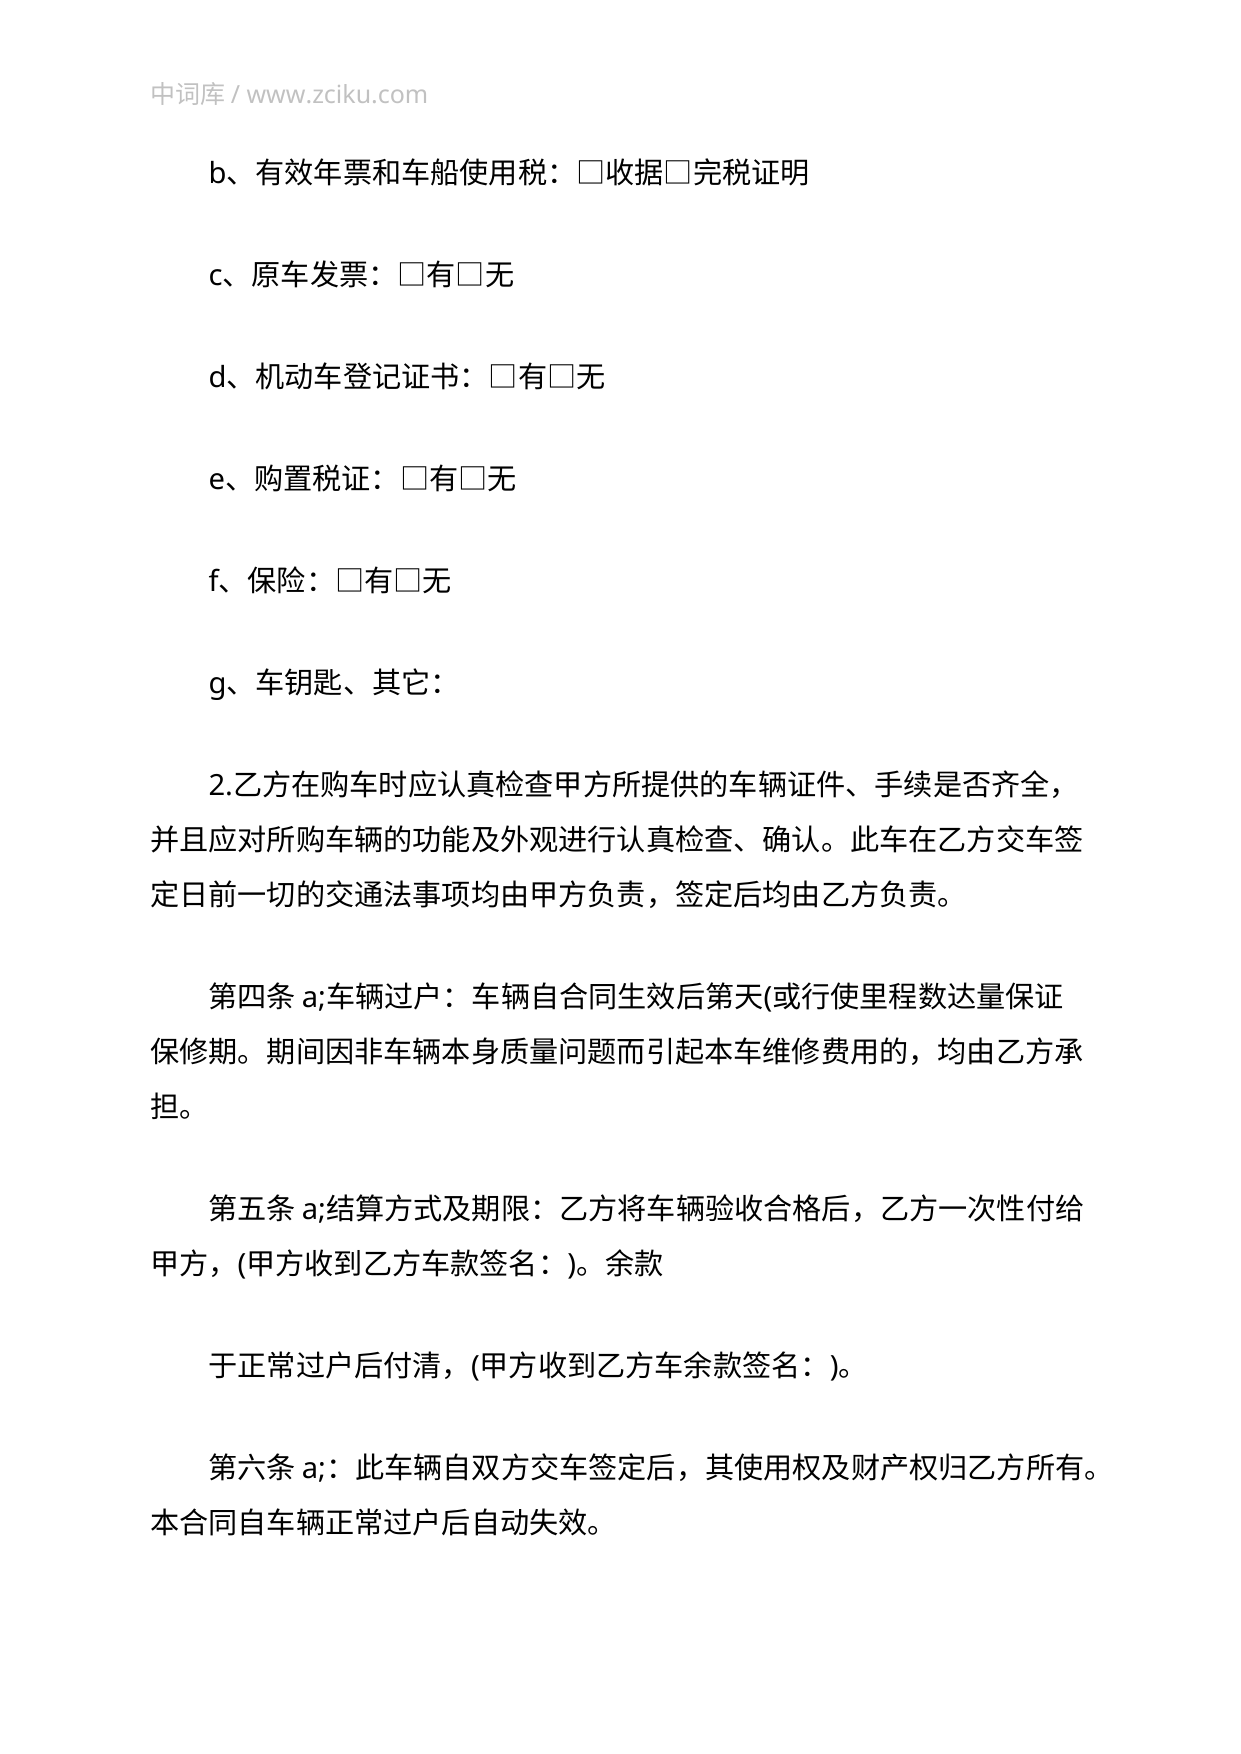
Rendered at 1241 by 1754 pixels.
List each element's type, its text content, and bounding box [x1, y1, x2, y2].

text 第五条a;结算方式及期限：乙方将车辆验收合格后，乙方一次性付给甲方，(甲方收到乙方车款签名：)。余款 [150, 1185, 1090, 1283]
text b、有效年票和车船使用税：□收据□完税证明 [150, 150, 1090, 192]
text 第六条a;：此车辆自双方交车签定后，其使用权及财产权归乙方所有。本合同自车辆正常过户后自动失效。 [150, 1444, 1090, 1541]
text e、购置税证：□有□无 [150, 456, 1090, 498]
text c、原车发票：□有□无 [150, 252, 1090, 294]
text 于正常过户后付清，(甲方收到乙方车余款签名：)。 [150, 1342, 1090, 1384]
text 2.乙方在购车时应认真检查甲方所提供的车辆证件、手续是否齐全，并且应对所购车辆的功能及外观进行认真检查、确认。此车在乙方交车签定日前一切的交通法事项均由甲方负责，签定后均由乙方负责。 [150, 762, 1090, 914]
text f、保险：□有□无 [150, 558, 1090, 600]
text g、车钥匙、其它： [150, 660, 1090, 702]
text 第四条a;车辆过户：车辆自合同生效后第天(或行使里程数达量保证保修期。期间因非车辆本身质量问题而引起本车维修费用的，均由乙方承担。 [150, 973, 1090, 1126]
text d、机动车登记证书：□有□无 [150, 354, 1090, 396]
